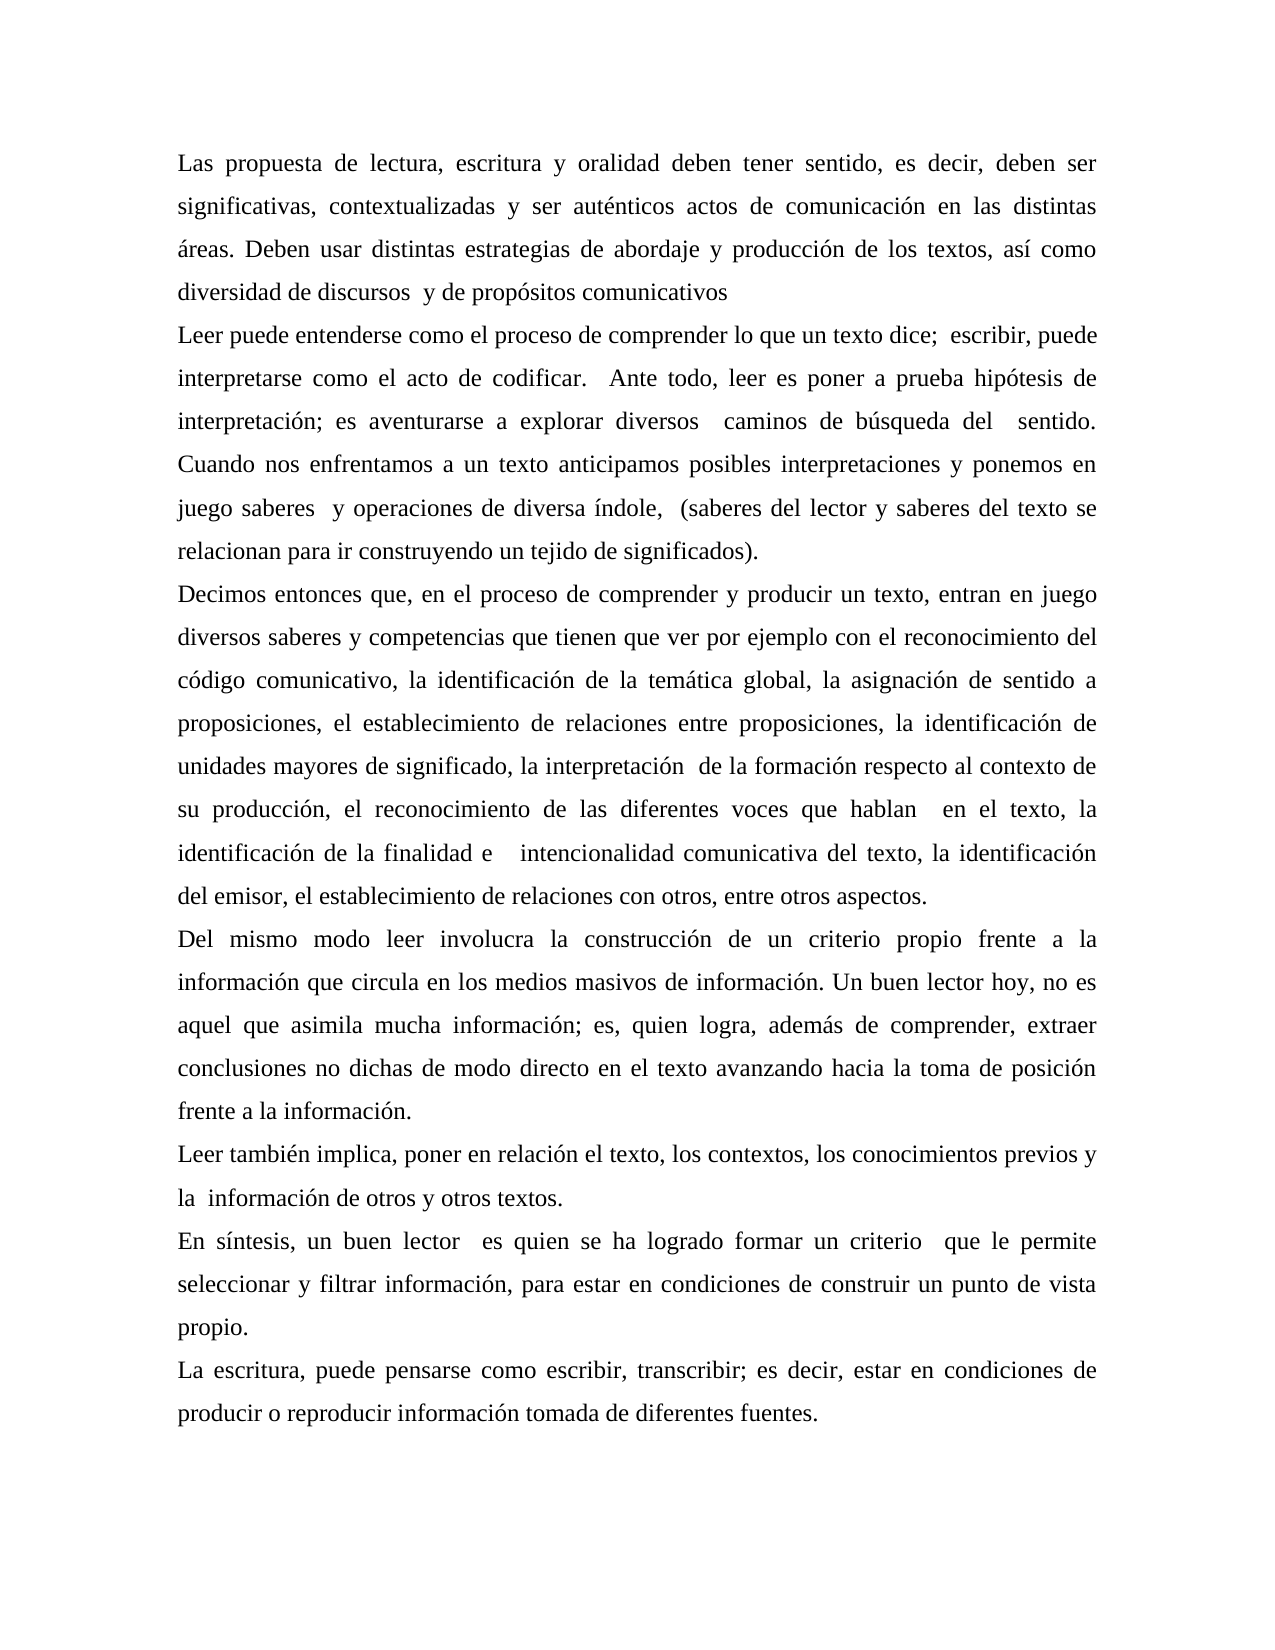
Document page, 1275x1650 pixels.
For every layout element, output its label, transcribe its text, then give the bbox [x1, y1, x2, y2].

text En síntesis, un buen lector es quien se ha logrado formar un criterio que le permite seleccionar y filtrar información, para estar en condiciones de construir un punto de vista propio. [177, 1226, 1098, 1341]
text Decimos entonces que, en el proceso de comprender y producir un texto, entran en juego diversos saberes y competencias que tienen que ver por ejemplo con el reconocimiento del código comunicativo, la identificación de la temática global, la asignación de sentido a proposiciones, el establecimiento de relaciones entre proposiciones, la identificación de unidades mayores de significado, la interpretación de la formación respecto al contexto de su producción, el reconocimiento de las diferentes voces que hablan en el texto, la identificación de la finalidad e intencionalidad comunicativa del texto, la identificación del emisor, el establecimiento de relaciones con otros, entre otros aspectos. [177, 579, 1098, 909]
text Las propuesta de lectura, escritura y oralidad deben tener sentido, es decir, deben ser significativas, contextualizadas y ser auténticos actos de comunicación en las distintas áreas. Deben usar distintas estrategias de abordaje y producción de los textos, así como diversidad de discursos y de propósitos comunicativos [177, 148, 1098, 306]
text Leer puede entenderse como el proceso de comprender lo que un texto dice; escribir, puede interpretarse como el acto de codificar. Ante todo, leer es poner a prueba hipótesis de interpretación; es aventurarse a explorar diversos caminos de búsqueda del sentido. Cuando nos enfrentamos a un texto anticipamos posibles interpretaciones y ponemos en juego saberes y operaciones de diversa índole, (saberes del lector y saberes del texto se relacionan para ir construyendo un tejido de significados). [177, 320, 1098, 564]
text La escritura, puede pensarse como escribir, transcribir; es decir, estar en condiciones de producir o reproducir información tomada de diferentes fuentes. [177, 1355, 1098, 1427]
text Del mismo modo leer involucra la construcción de un criterio propio frente a la información que circula en los medios masivos de información. Un buen lector hoy, no es aquel que asimila mucha información; es, quien logra, además de comprender, extraer conclusiones no dichas de modo directo en el texto avanzando hacia la toma de posición frente a la información. [177, 924, 1098, 1125]
text Leer también implica, poner en relación el texto, los contextos, los conocimientos previos y la información de otros y otros textos. [177, 1139, 1098, 1211]
